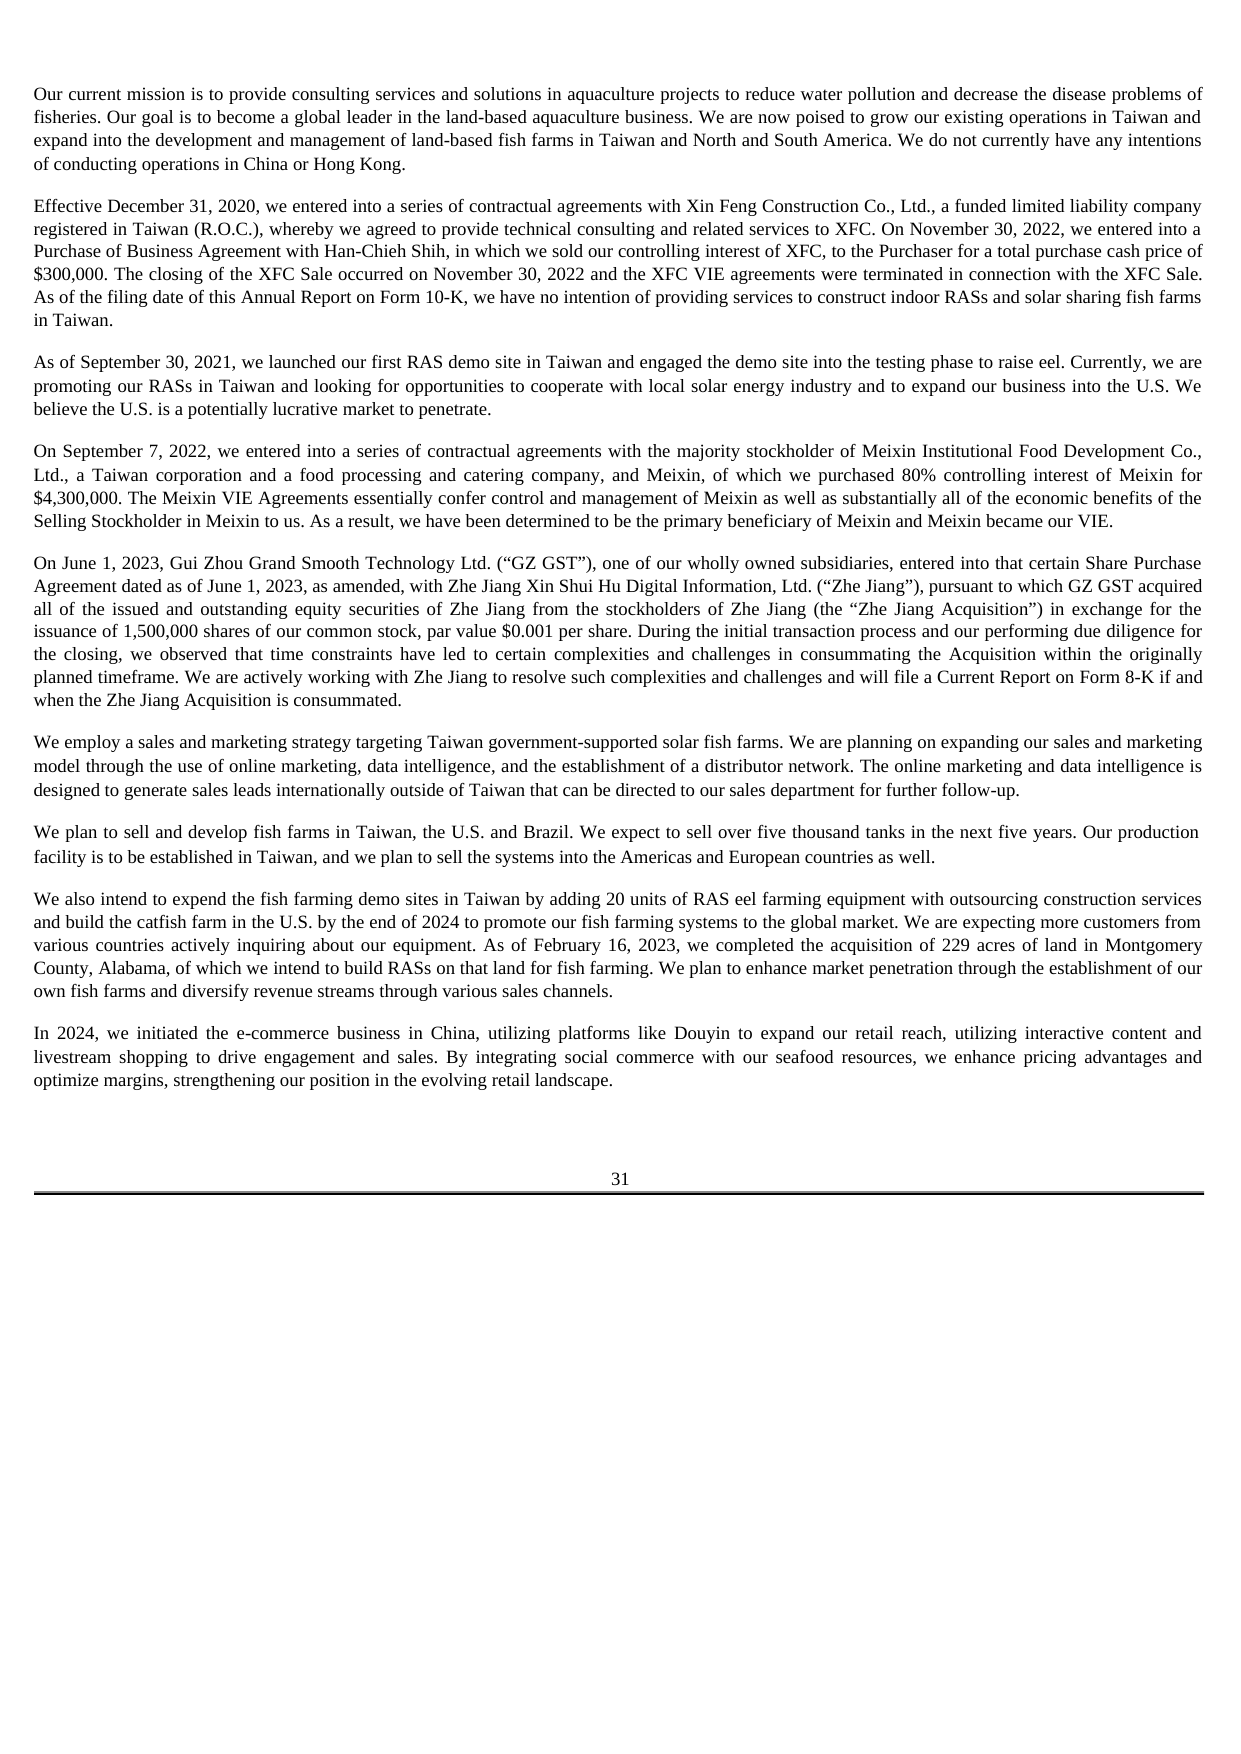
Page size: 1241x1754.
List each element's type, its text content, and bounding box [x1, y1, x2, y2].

text On September 7, 2022, we entered into a series of contractual agreements with the majority stockholder of Meixin Institutional Food Development Co., Ltd., a Taiwan corporation and a food processing and catering company, and Meixin, of which we purchased 80% controlling interest of Meixin for $4,300,000. The Meixin VIE Agreements essentially confer control and management of Meixin as well as substantially all of the economic benefits of the Selling Stockholder in Meixin to us. As a result, we have been determined to be the primary beneficiary of Meixin and Meixin became our VIE. [33, 440, 1205, 531]
text We also intend to expend the fish farming demo sites in Taiwan by adding 20 units of RAS eel farming equipment with outsourcing construction services and build the catfish farm in the U.S. by the end of 2024 to promote our fish farming systems to the global market. We are expecting more customers from various countries actively inquiring about our equipment. As of February 16, 2023, we completed the acquisition of 229 acres of land in Montgomery County, Alabama, of which we intend to build RASs on that land for fish farming. We plan to enhance market penetration through the establishment of our own fish farms and diversify revenue streams through various sales channels. [33, 888, 1205, 1001]
text As of September 30, 2021, we launched our first RAS demo site in Taiwan and engaged the demo site into the testing phase to raise eel. Currently, we are promoting our RASs in Taiwan and looking for opportunities to cooperate with local solar energy industry and to expand our business into the U.S. We believe the U.S. is a potentially lucrative market to penetrate. [33, 351, 1205, 420]
text Effective December 31, 2020, we entered into a series of contractual agreements with Xin Feng Construction Co., Ltd., a funded limited liability company registered in Taiwan (R.O.C.), whereby we agreed to provide technical consulting and related services to XFC. On November 30, 2022, we entered into a Purchase of Business Agreement with Han-Chieh Shih, in which we sold our controlling interest of XFC, to the Purchaser for a total purchase cash price of $300,000. The closing of the XFC Sale occurred on November 30, 2022 and the XFC VIE agreements were terminated in connection with the XFC Sale. As of the filing date of this Annual Report on Form 10-K, we have no intention of providing services to construct indoor RASs and solar sharing fish farms in Taiwan. [33, 194, 1205, 330]
text We employ a sales and marketing strategy targeting Taiwan government-supported solar fish farms. We are planning on expanding our sales and marketing model through the use of online marketing, data intelligence, and the establishment of a distributor network. The online marketing and data intelligence is designed to generate sales leads internationally outside of Taiwan that can be directed to our sales department for further follow-up. [33, 731, 1205, 800]
text In 2024, we initiated the e-commerce business in China, utilizing platforms like Douyin to expand our retail reach, utilizing interactive content and livestream shopping to drive engagement and sales. By integrating social commerce with our seafood resources, we enhance pricing advantages and optimize margins, strengthening our position in the evolving retail landscape. [33, 1022, 1205, 1091]
picture [34, 1191, 1205, 1195]
text Our current mission is to provide consulting services and solutions in aquaculture projects to reduce water pollution and decrease the disease problems of fisheries. Our goal is to become a global leader in the land-based aquaculture business. We are now poised to grow our existing operations in Taiwan and expand into the development and management of land-based fish farms in Taiwan and North and South America. We do not currently have any intentions of conducting operations in China or Hong Kong. [33, 83, 1205, 174]
text On June 1, 2023, Gui Zhou Grand Smooth Technology Ltd. (“GZ GST”), one of our wholly owned subsidiaries, entered into that certain Share Purchase Agreement dated as of June 1, 2023, as amended, with Zhe Jiang Xin Shui Hu Digital Information, Ltd. (“Zhe Jiang”), pursuant to which GZ GST acquired all of the issued and outstanding equity securities of Zhe Jiang from the stockholders of Zhe Jiang (the “Zhe Jiang Acquisition”) in exchange for the issuance of 1,500,000 shares of our common stock, par value $0.001 per share. During the initial transaction process and our performing due diligence for the closing, we observed that time constraints have led to certain complexities and challenges in consummating the Acquisition within the originally planned timeframe. We are actively working with Zhe Jiang to resolve such complexities and challenges and will file a Current Report on Form 8-K if and when the Zhe Jiang Acquisition is consummated. [33, 552, 1205, 710]
text We plan to sell and develop fish farms in Taiwan, the U.S. and Brazil. We expect to sell over five thousand tanks in the next five years. Our production facility is to be established in Taiwan, and we plan to sell the systems into the Americas and European countries as well. [33, 821, 1203, 867]
text 31 [33, 1167, 1207, 1189]
